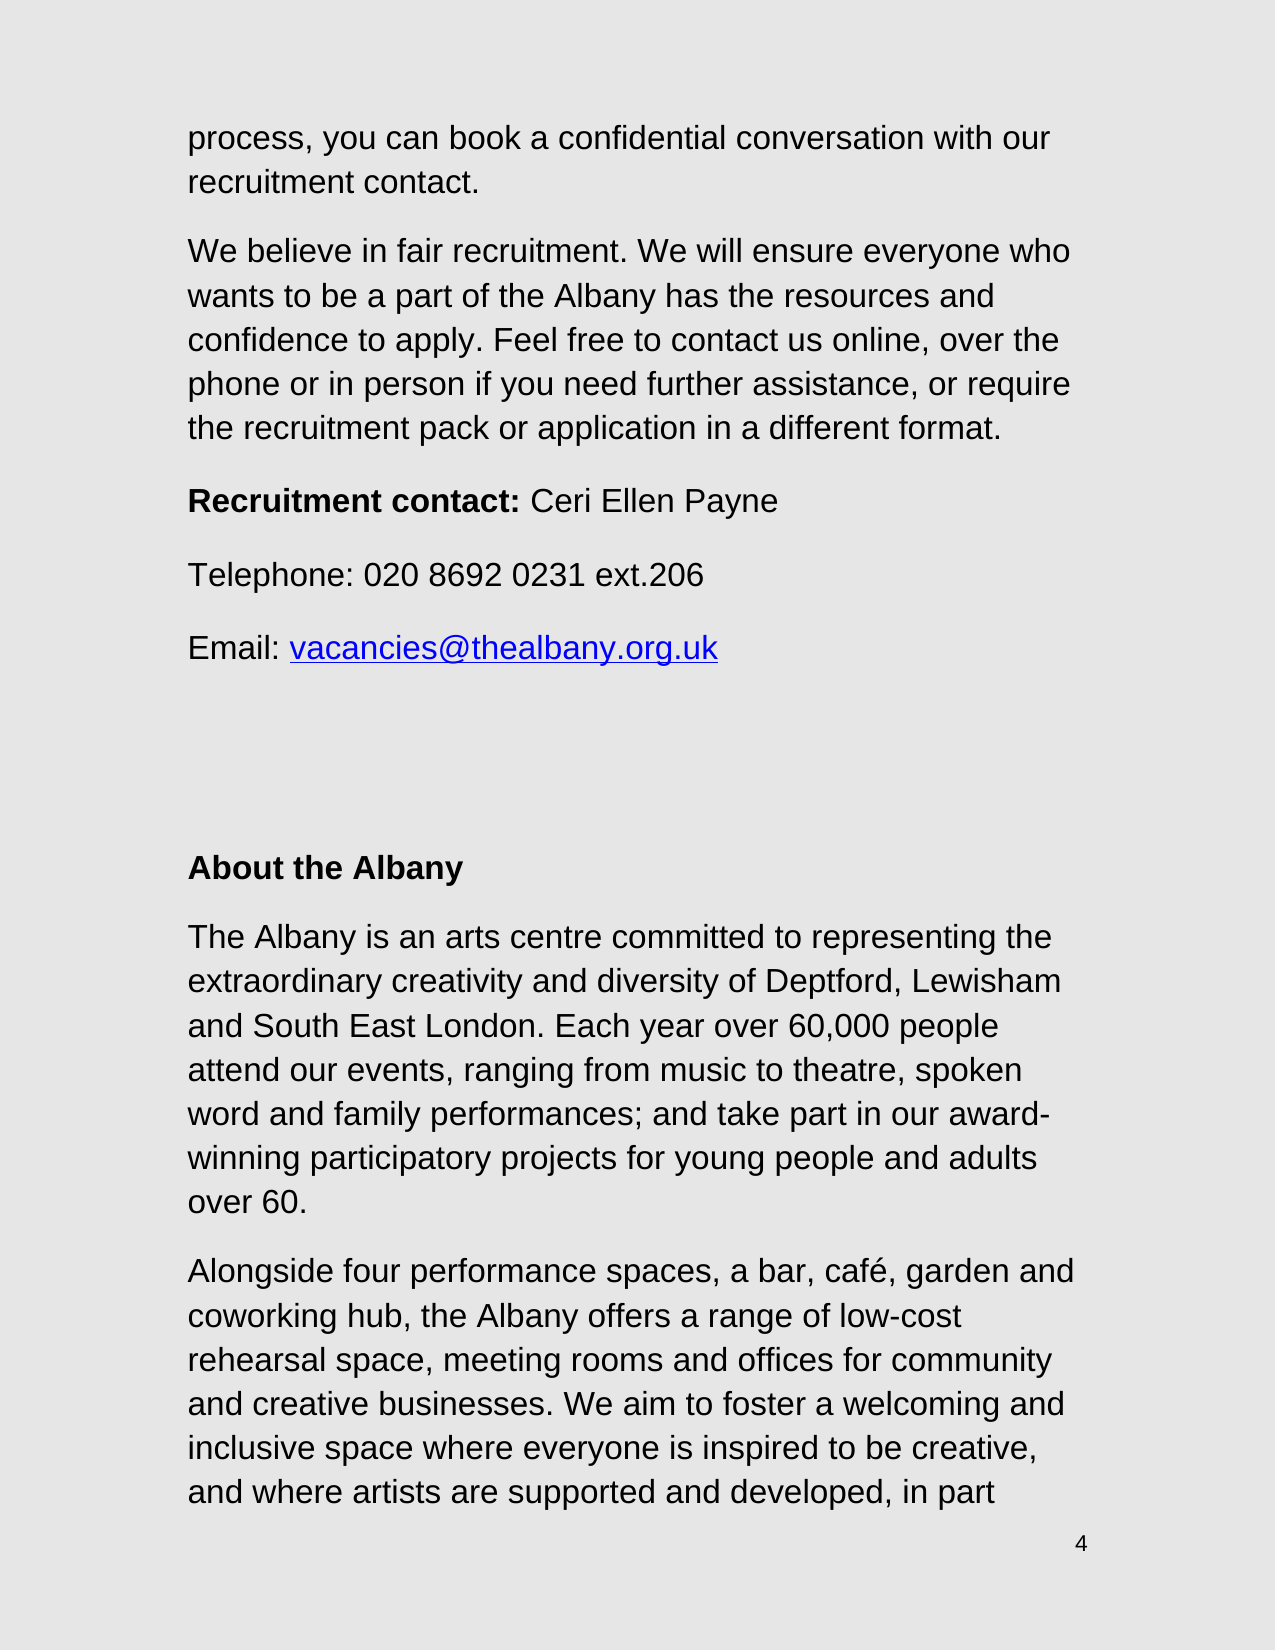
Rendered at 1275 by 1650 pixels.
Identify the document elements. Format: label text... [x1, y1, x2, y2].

text Email: vacancies@thealbany.org.uk [187, 628, 1087, 667]
text We believe in fair recruitment. We will ensure everyone who wants to be a part of the Albany has the resources and confidence to apply. Feel free to contact us online, over the phone or in person if you need further assistance, or require the recruitment pack or application in a different format. [187, 232, 1087, 447]
text Recruitment contact: Ceri Ellen Payne [187, 482, 1087, 520]
text The Albany is an arts centre committed to representing the extraordinary creativity and diversity of Deptford, Lewisham and South East London. Each year over 60,000 people attend our events, ranging from music to theatre, spoken word and family performances; and take part in our award-winning participatory projects for young people and adults over 60. [187, 917, 1087, 1221]
text About the Albany [187, 848, 1087, 887]
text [187, 1252, 1087, 1511]
text Telephone: 020 8692 0231 ext.206 [187, 555, 1087, 593]
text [187, 118, 1087, 201]
